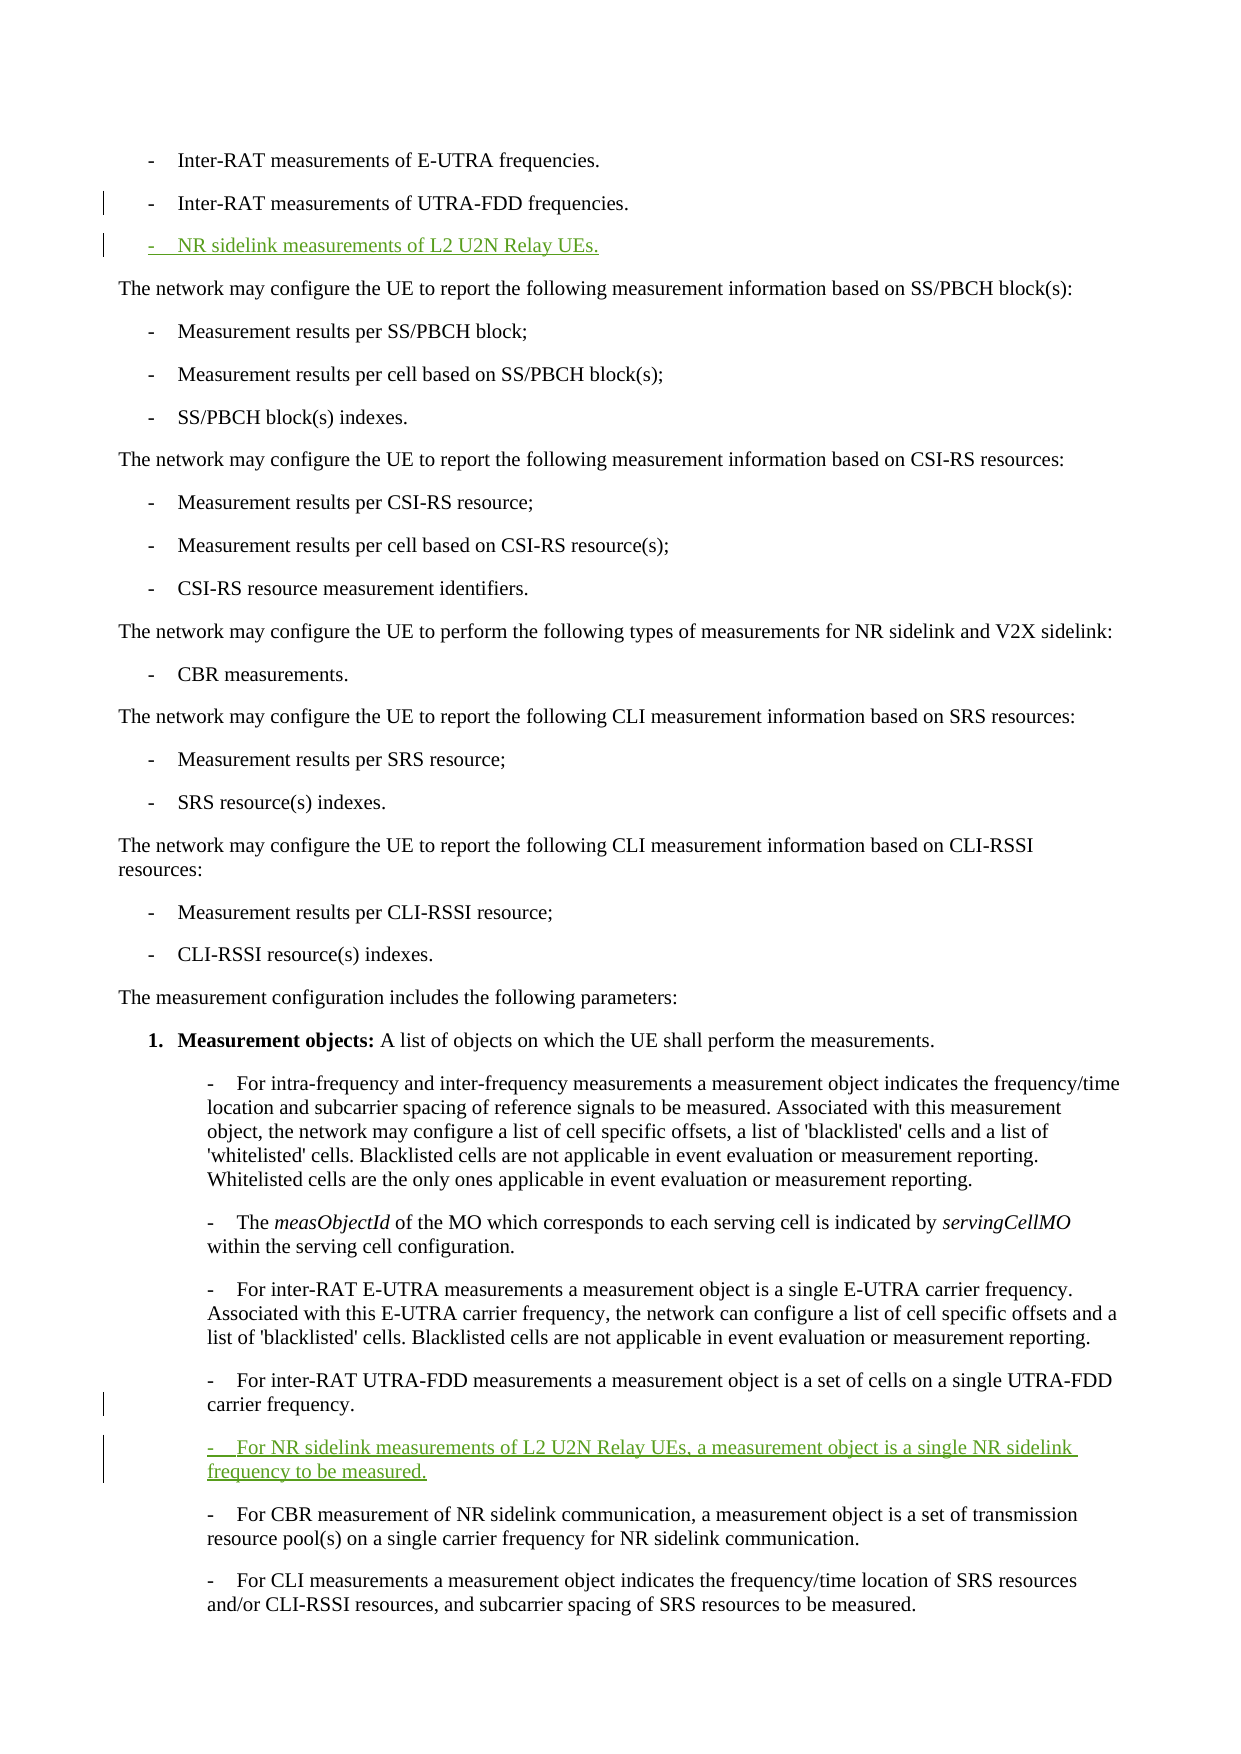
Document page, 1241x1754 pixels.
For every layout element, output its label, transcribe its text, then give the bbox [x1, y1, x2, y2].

text The network may configure the UE to perform the following types of measurements for NR sidelink and V2X sidelink: [118, 619, 1122, 643]
text - For CBR measurement of NR sidelink communication, a measurement object is a set of transmission resource pool(s) on a single carrier frequency for NR sidelink communication. [207, 1501, 1122, 1549]
text - CLI-RSSI resource(s) indexes. [148, 942, 1122, 966]
text - Measurement results per CSI-RS resource; [148, 490, 1122, 514]
text 1. Measurement objects: A list of objects on which the UE shall perform the measurements. [148, 1028, 1122, 1052]
text - For inter-RAT UTRA-FDD measurements a measurement object is a set of cells on a single UTRA-FDD carrier frequency. [207, 1368, 1122, 1416]
text - For intra-frequency and inter-frequency measurements a measurement object indicates the frequency/time location and subcarrier spacing of reference signals to be measured. Associated with this measurement object, the network may configure a list of cell specific offsets, a list of 'blacklisted' cells and a list of 'whitelisted' cells. Blacklisted cells are not applicable in event evaluation or measurement reporting. Whitelisted cells are the only ones applicable in event evaluation or measurement reporting. [207, 1071, 1122, 1191]
text - Inter-RAT measurements of E-UTRA frequencies. [148, 148, 1122, 172]
text - Measurement results per cell based on SS/PBCH block(s); [148, 362, 1122, 386]
text - The measObjectId of the MO which corresponds to each serving cell is indicated by servingCellMO within the serving cell configuration. [207, 1210, 1122, 1258]
text - Inter-RAT measurements of UTRA-FDD frequencies. [148, 191, 1122, 214]
text - Measurement results per SS/PBCH block; [148, 319, 1122, 343]
text - SRS resource(s) indexes. [148, 790, 1122, 814]
text - CSI-RS resource measurement identifiers. [148, 576, 1122, 600]
text - SS/PBCH block(s) indexes. [148, 404, 1122, 429]
text The network may configure the UE to report the following CLI measurement information based on SRS resources: [118, 704, 1122, 728]
text - Measurement results per CLI-RSSI resource; [148, 899, 1122, 924]
text The measurement configuration includes the following parameters: [118, 985, 1122, 1009]
text - For inter-RAT E-UTRA measurements a measurement object is a single E-UTRA carrier frequency. Associated with this E-UTRA carrier frequency, the network can configure a list of cell specific offsets and a list of 'blacklisted' cells. Blacklisted cells are not applicable in event evaluation or measurement reporting. [207, 1277, 1122, 1349]
text - CBR measurements. [148, 661, 1122, 686]
text The network may configure the UE to report the following measurement information based on SS/PBCH block(s): [118, 276, 1122, 300]
text - Measurement results per cell based on CSI-RS resource(s); [148, 533, 1122, 557]
text The network may configure the UE to report the following measurement information based on CSI-RS resources: [118, 447, 1122, 471]
text The network may configure the UE to report the following CLI measurement information based on CLI-RSSI resources: [118, 833, 1122, 881]
text - For CLI measurements a measurement object indicates the frequency/time location of SRS resources and/or CLI-RSSI resources, and subcarrier spacing of SRS resources to be measured. [207, 1568, 1122, 1616]
text - Measurement results per SRS resource; [148, 747, 1122, 771]
